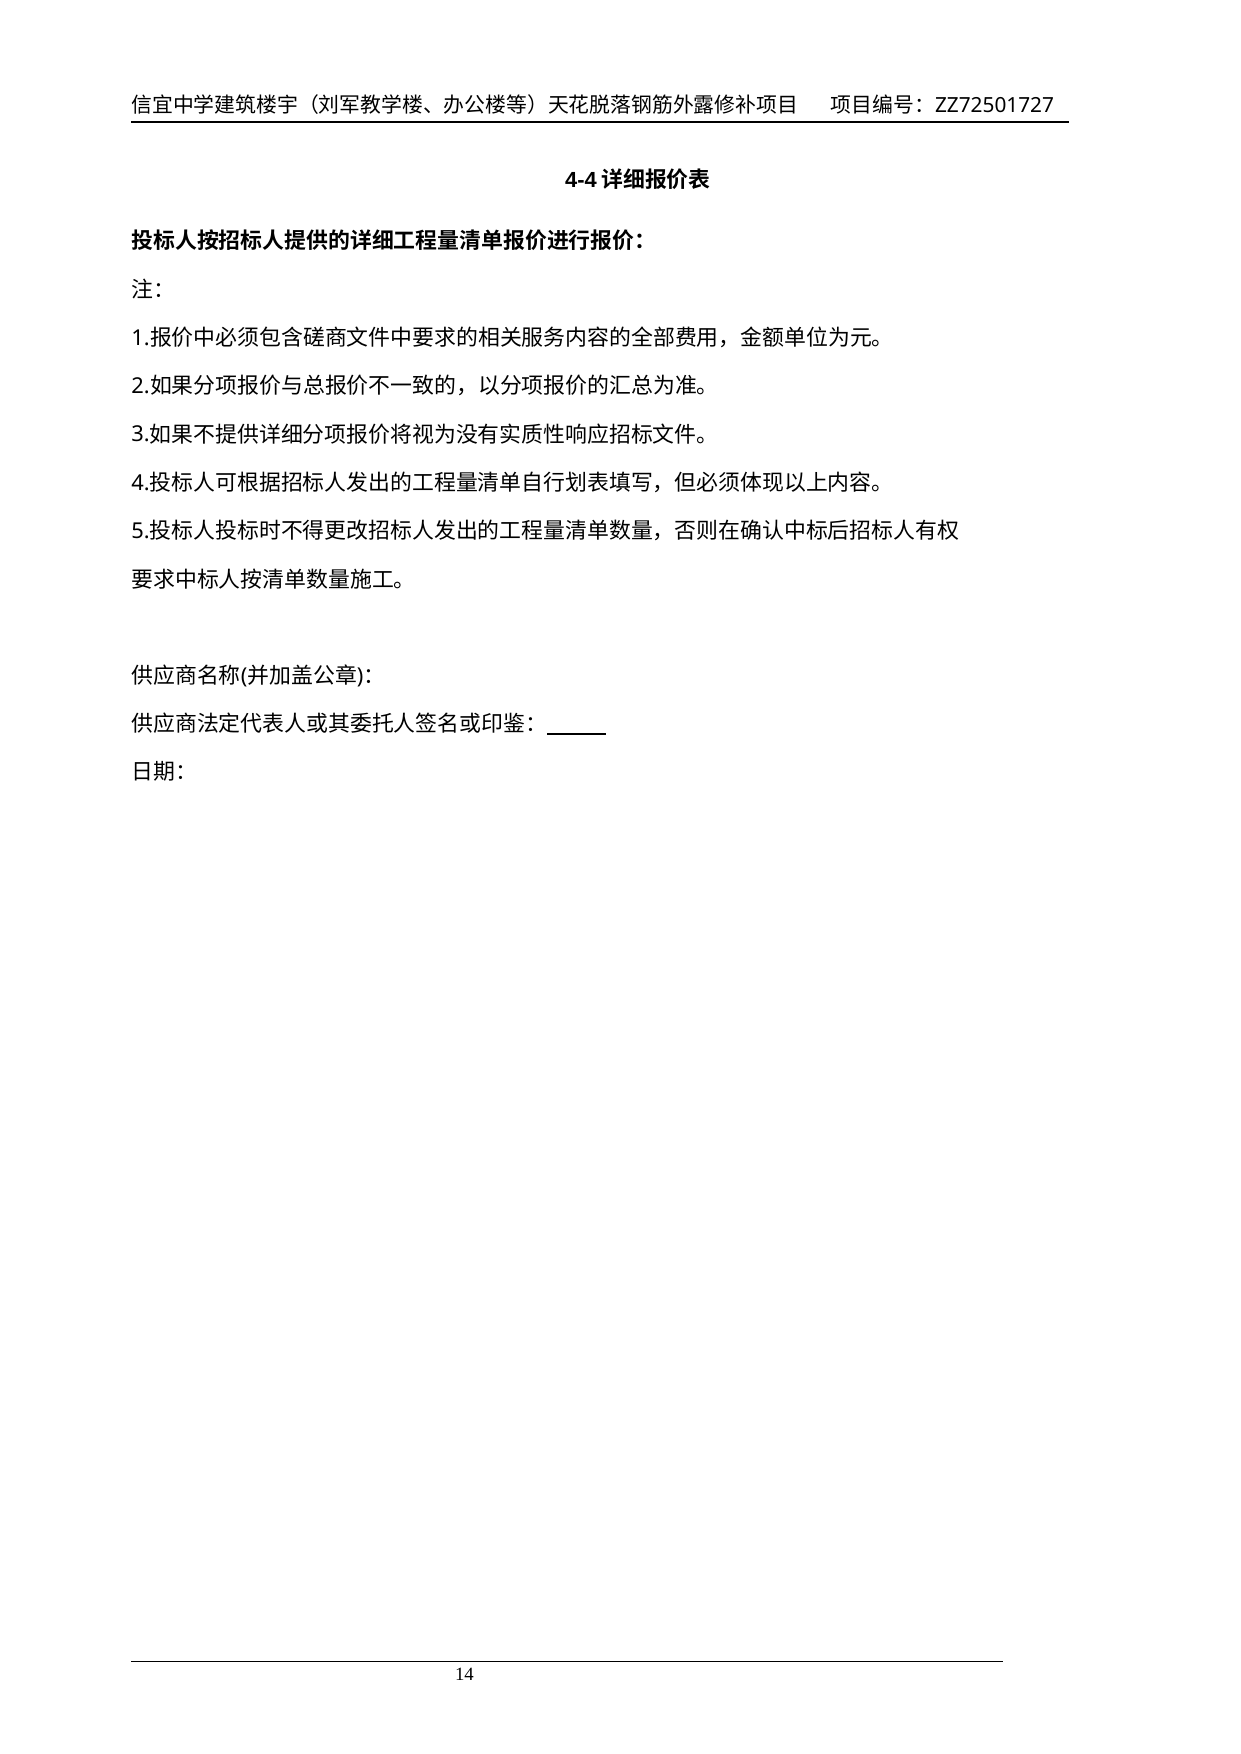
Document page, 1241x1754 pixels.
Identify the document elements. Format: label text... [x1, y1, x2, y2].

text 3.如果不提供详细分项报价将视为没有实质性响应招标文件。 [131, 416, 976, 448]
text 日期： [131, 753, 1069, 786]
text 4.投标人可根据招标人发出的工程量清单自行划表填写，但必须体现以上内容。 [131, 464, 976, 497]
text 供应商法定代表人或其委托人签名或印鉴： [131, 705, 976, 738]
text 注： [131, 271, 976, 303]
text 投标人按招标人提供的详细工程量清单报价进行报价： [131, 222, 976, 255]
subtitle 4-4详细报价表 [206, 162, 1069, 194]
text 2.如果分项报价与总报价不一致的，以分项报价的汇总为准。 [131, 367, 976, 400]
text 1.报价中必须包含磋商文件中要求的相关服务内容的全部费用，金额单位为元。 [131, 319, 976, 352]
text 供应商名称(并加盖公章)： [131, 657, 976, 689]
text 5.投标人投标时不得更改招标人发出的工程量清单数量，否则在确认中标后招标人有权要求中标人按清单数量施工。 [131, 512, 976, 594]
